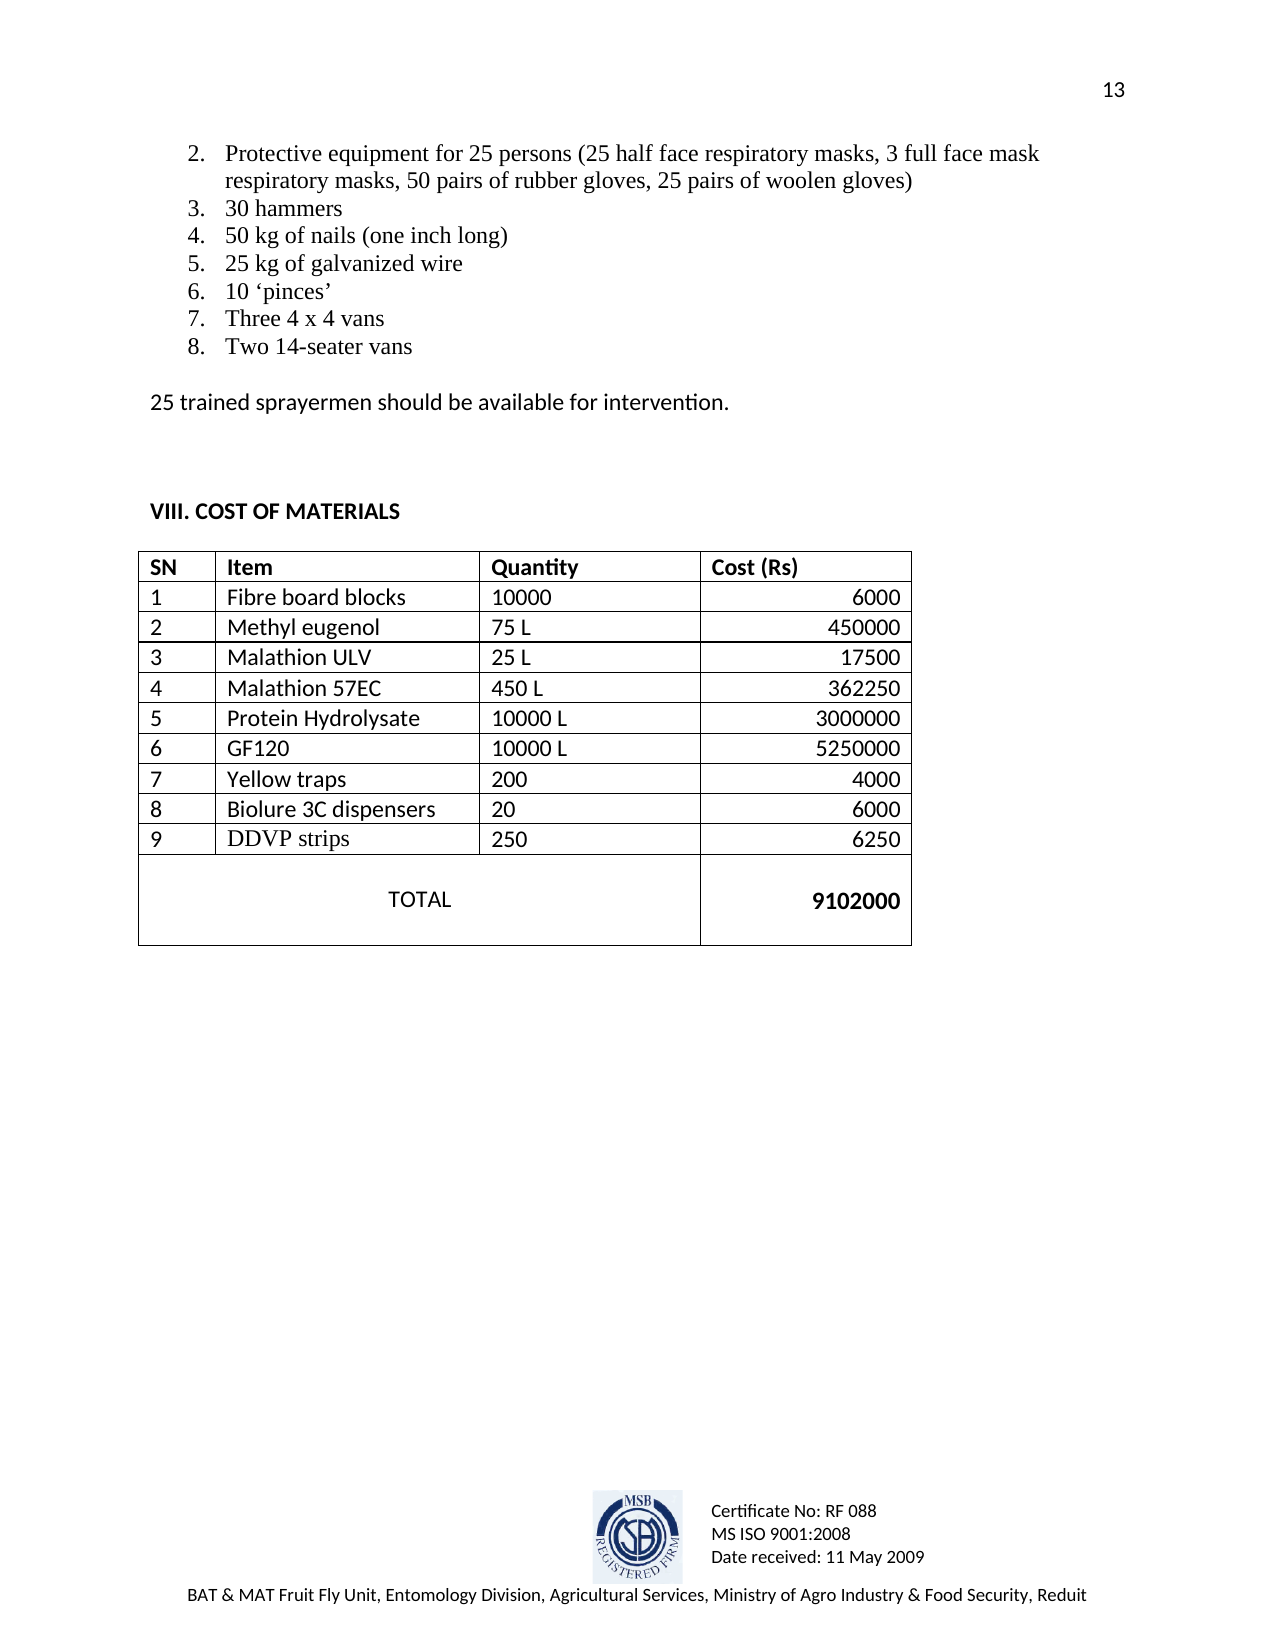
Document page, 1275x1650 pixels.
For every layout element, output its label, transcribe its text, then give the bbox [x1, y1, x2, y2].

table_header Cost (Rs) [701, 552, 911, 581]
table_cell 3000000 [701, 703, 911, 732]
table_cell Yellow traps [216, 764, 479, 793]
table_cell 250 [480, 824, 700, 854]
list 50 kg of nails (one inch long) [187, 221, 1125, 249]
table_cell GF120 [216, 734, 479, 763]
text VIII. Cost of materials [150, 496, 1125, 525]
table_cell DDVP strips [216, 824, 479, 854]
table_cell 10000 [480, 582, 700, 611]
table_cell 9 [139, 824, 215, 854]
table_cell 9102000 [701, 855, 911, 945]
table_cell Fibre board blocks [216, 582, 479, 611]
table_cell Biolure 3C dispensers [216, 794, 479, 823]
table_cell 6 [139, 734, 215, 763]
table_cell TOTAL [139, 855, 700, 945]
table_cell 450 L [480, 673, 700, 702]
table_cell Protein Hydrolysate [216, 703, 479, 732]
table_cell 2 [139, 612, 215, 641]
text 25 trained sprayermen should be available for intervention. [150, 387, 1125, 416]
table_cell 362250 [701, 673, 911, 702]
table_cell 8 [139, 794, 215, 823]
table_cell 1 [139, 582, 215, 611]
table_cell 17500 [701, 643, 911, 672]
table_cell Malathion ULV [216, 643, 479, 672]
table_cell Methyl eugenol [216, 612, 479, 641]
table_cell 4000 [701, 764, 911, 793]
table_cell 3 [139, 643, 215, 672]
table_cell 6000 [701, 582, 911, 611]
table_cell 10000 L [480, 734, 700, 763]
table_cell 200 [480, 764, 700, 793]
table_cell 7 [139, 764, 215, 793]
list Two 14-seater vans [187, 332, 1125, 359]
table_header Item [216, 552, 479, 581]
list Three 4 x 4 vans [187, 304, 1125, 332]
list 10 ‘pinces’ [187, 277, 1125, 304]
table_cell 10000 L [480, 703, 700, 732]
table_cell 4 [139, 673, 215, 702]
table_cell 450000 [701, 612, 911, 641]
table_cell 5 [139, 703, 215, 732]
list 30 hammers [187, 194, 1125, 221]
table_cell 25 L [480, 643, 700, 672]
table_cell Malathion 57EC [216, 673, 479, 702]
table_cell 6000 [701, 794, 911, 823]
table_cell 20 [480, 794, 700, 823]
picture [592, 1490, 683, 1584]
table_header SN [139, 552, 215, 581]
list Protective equipment for 25 persons (25 half face respiratory masks, 3 full face mask respiratory masks, 50 pairs of rubber gloves, 25 pairs of woolen gloves) [187, 139, 1125, 194]
table_cell 5250000 [701, 734, 911, 763]
list 25 kg of galvanized wire [187, 249, 1125, 277]
table_cell 75 L [480, 612, 700, 641]
table_header Quantity [480, 552, 700, 581]
table_cell 6250 [701, 824, 911, 854]
